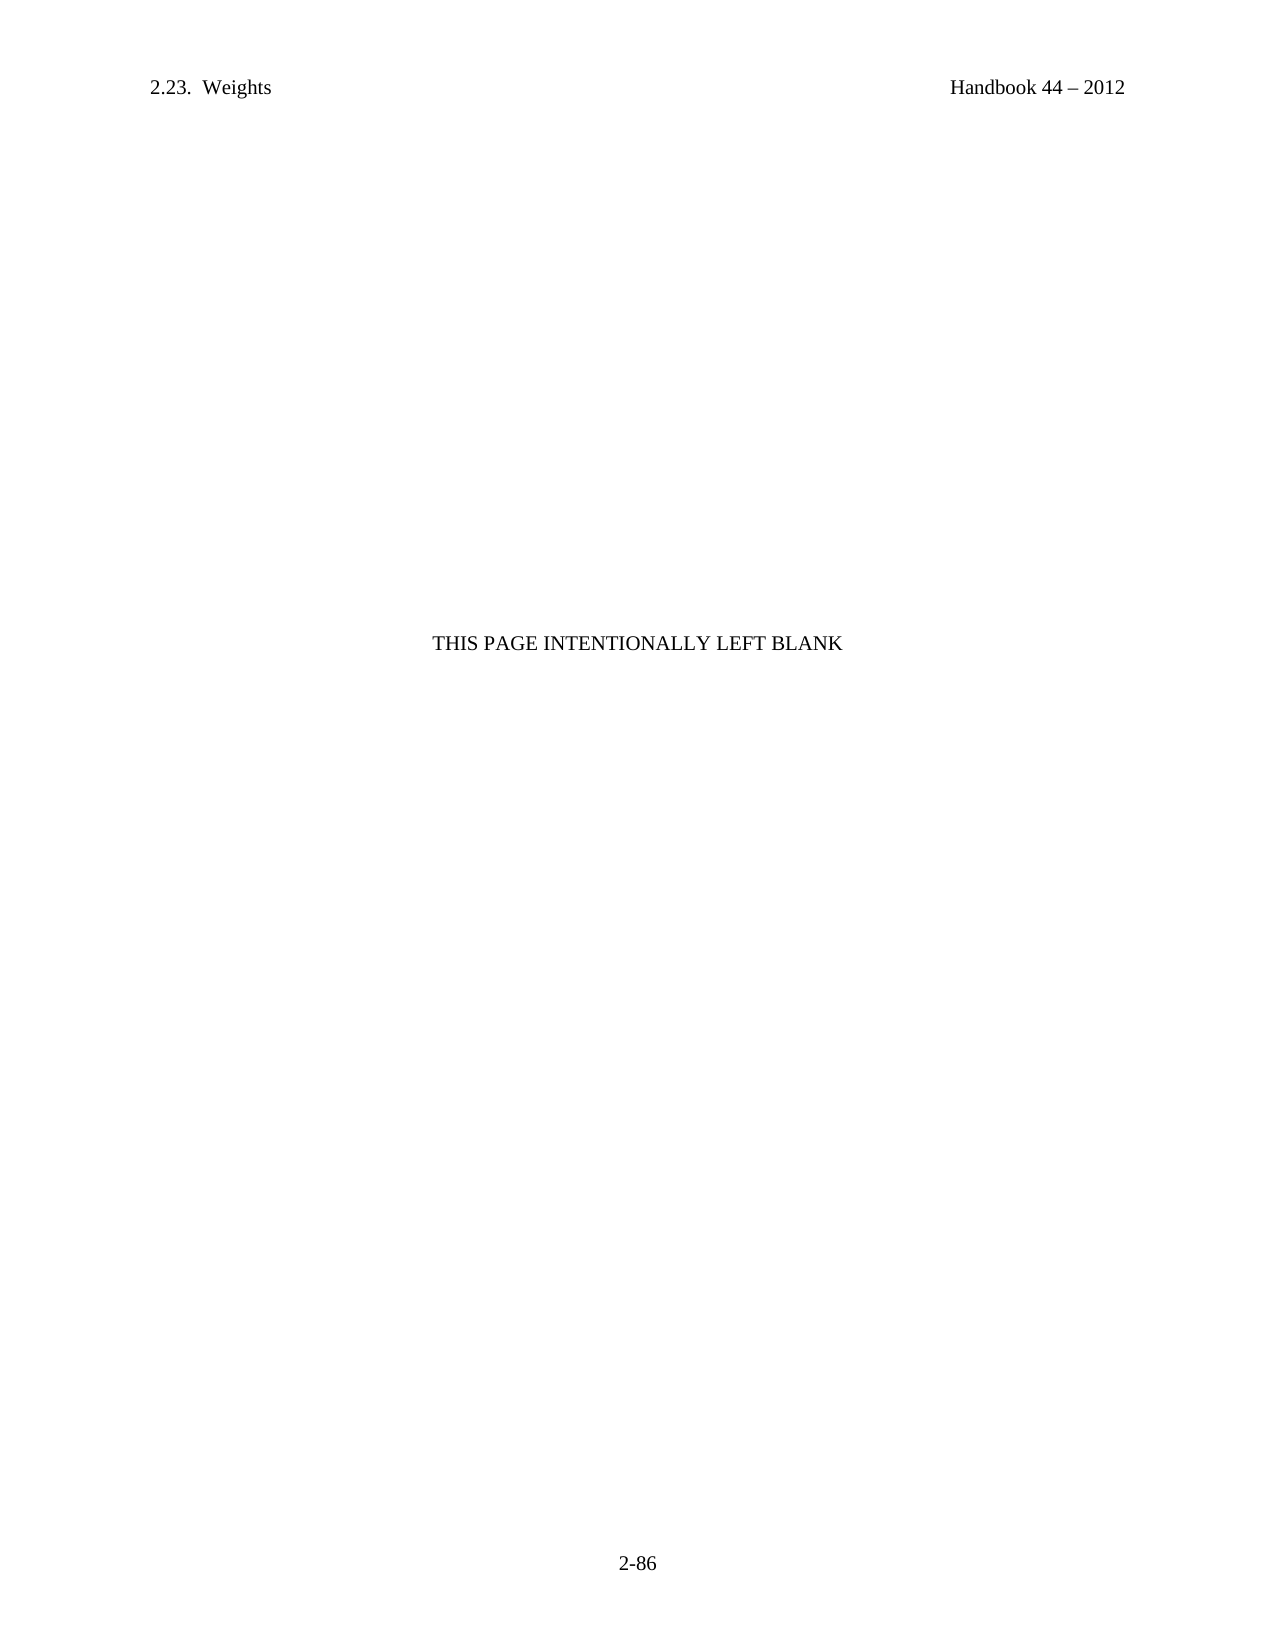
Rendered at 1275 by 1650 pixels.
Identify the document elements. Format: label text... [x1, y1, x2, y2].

text THIS PAGE INTENTIONALLY LEFT BLANK [150, 631, 1125, 655]
